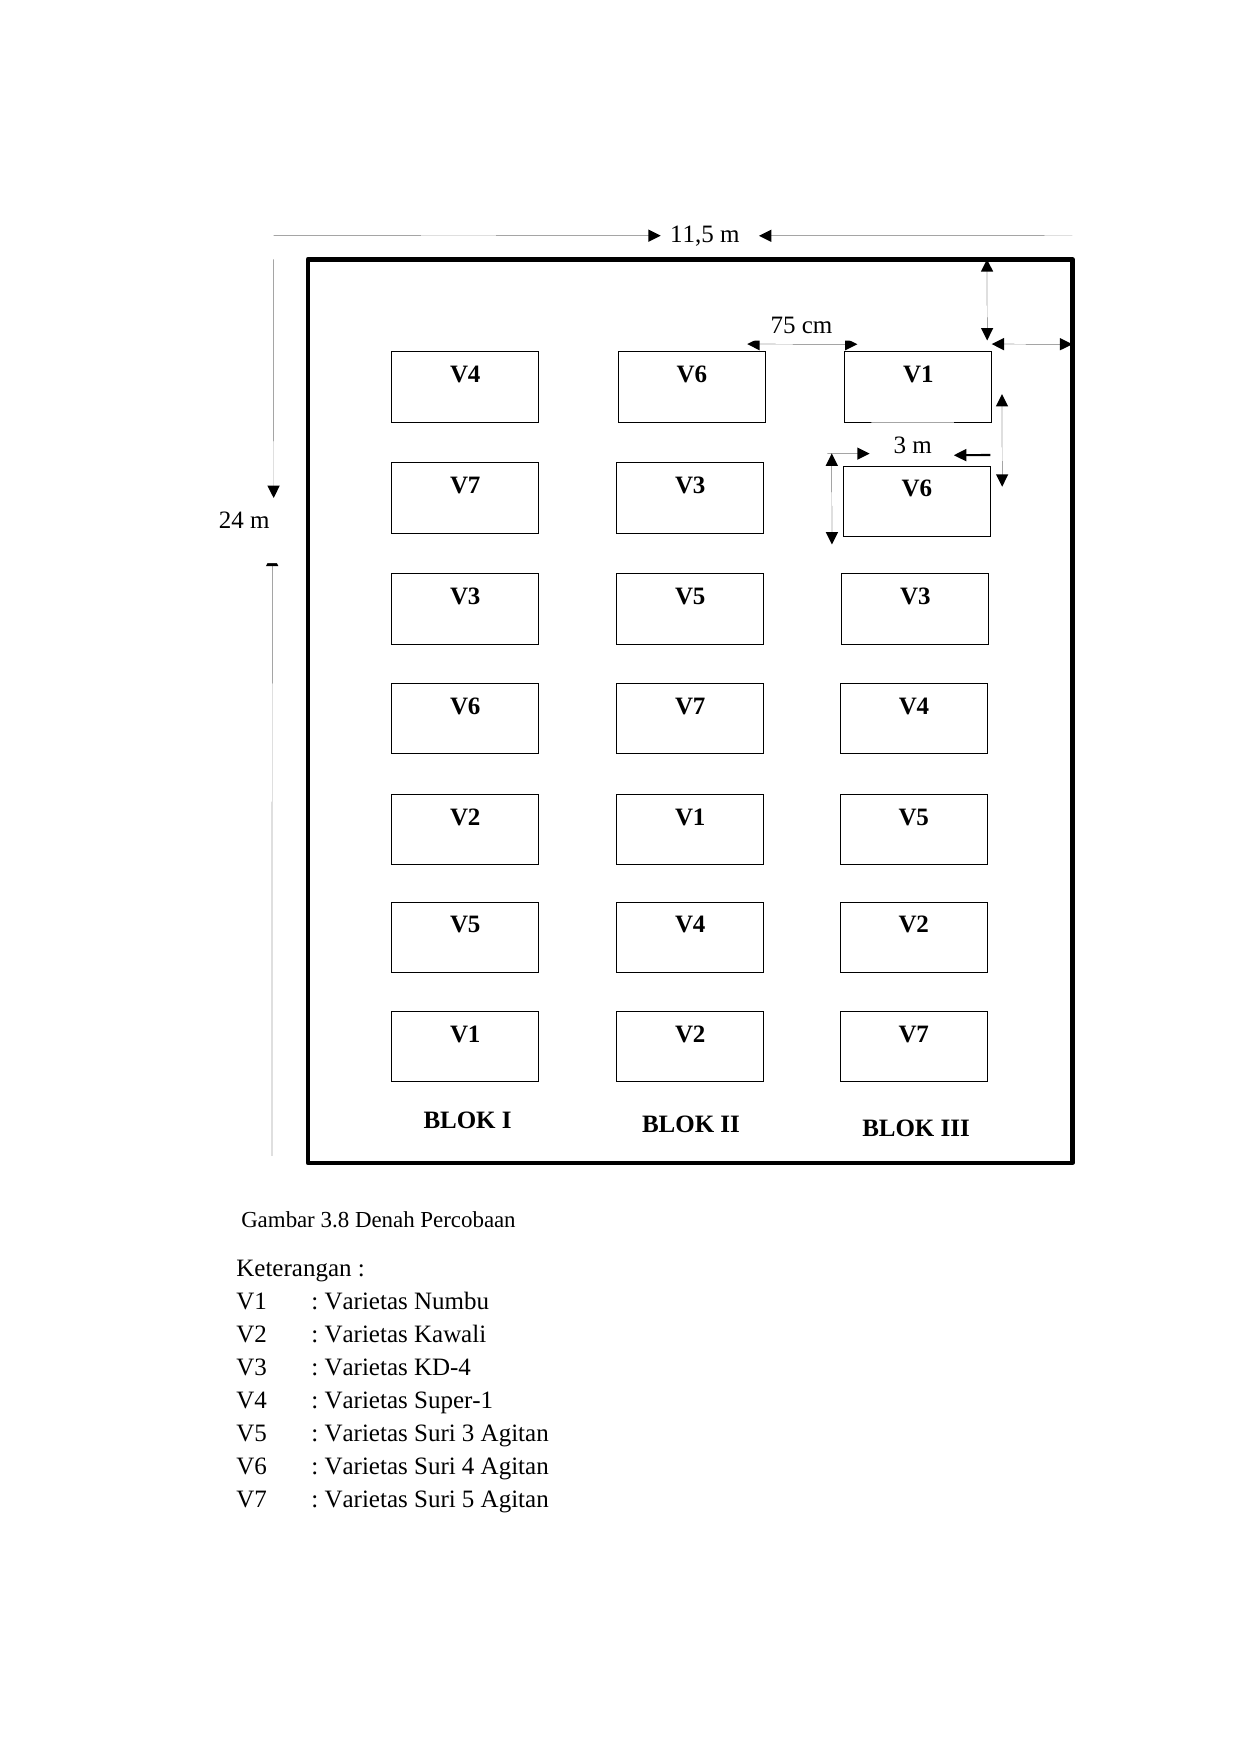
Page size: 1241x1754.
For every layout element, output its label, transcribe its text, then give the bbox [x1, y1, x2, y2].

text V4 : Varietas Super-1 [236, 1385, 1063, 1414]
text Gambar 3.8 Denah Percobaan [236, 1206, 1063, 1232]
text V5 : Varietas Suri 3 Agitan [236, 1418, 1063, 1447]
text V1 : Varietas Numbu [236, 1286, 1063, 1315]
text V3 : Varietas KD-4 [236, 1352, 1063, 1381]
text Keterangan : [236, 1253, 1063, 1282]
text V6 : Varietas Suri 4 Agitan [236, 1451, 1063, 1480]
text V2 : Varietas Kawali [236, 1319, 1063, 1348]
text V7 : Varietas Suri 5 Agitan [236, 1484, 1063, 1513]
